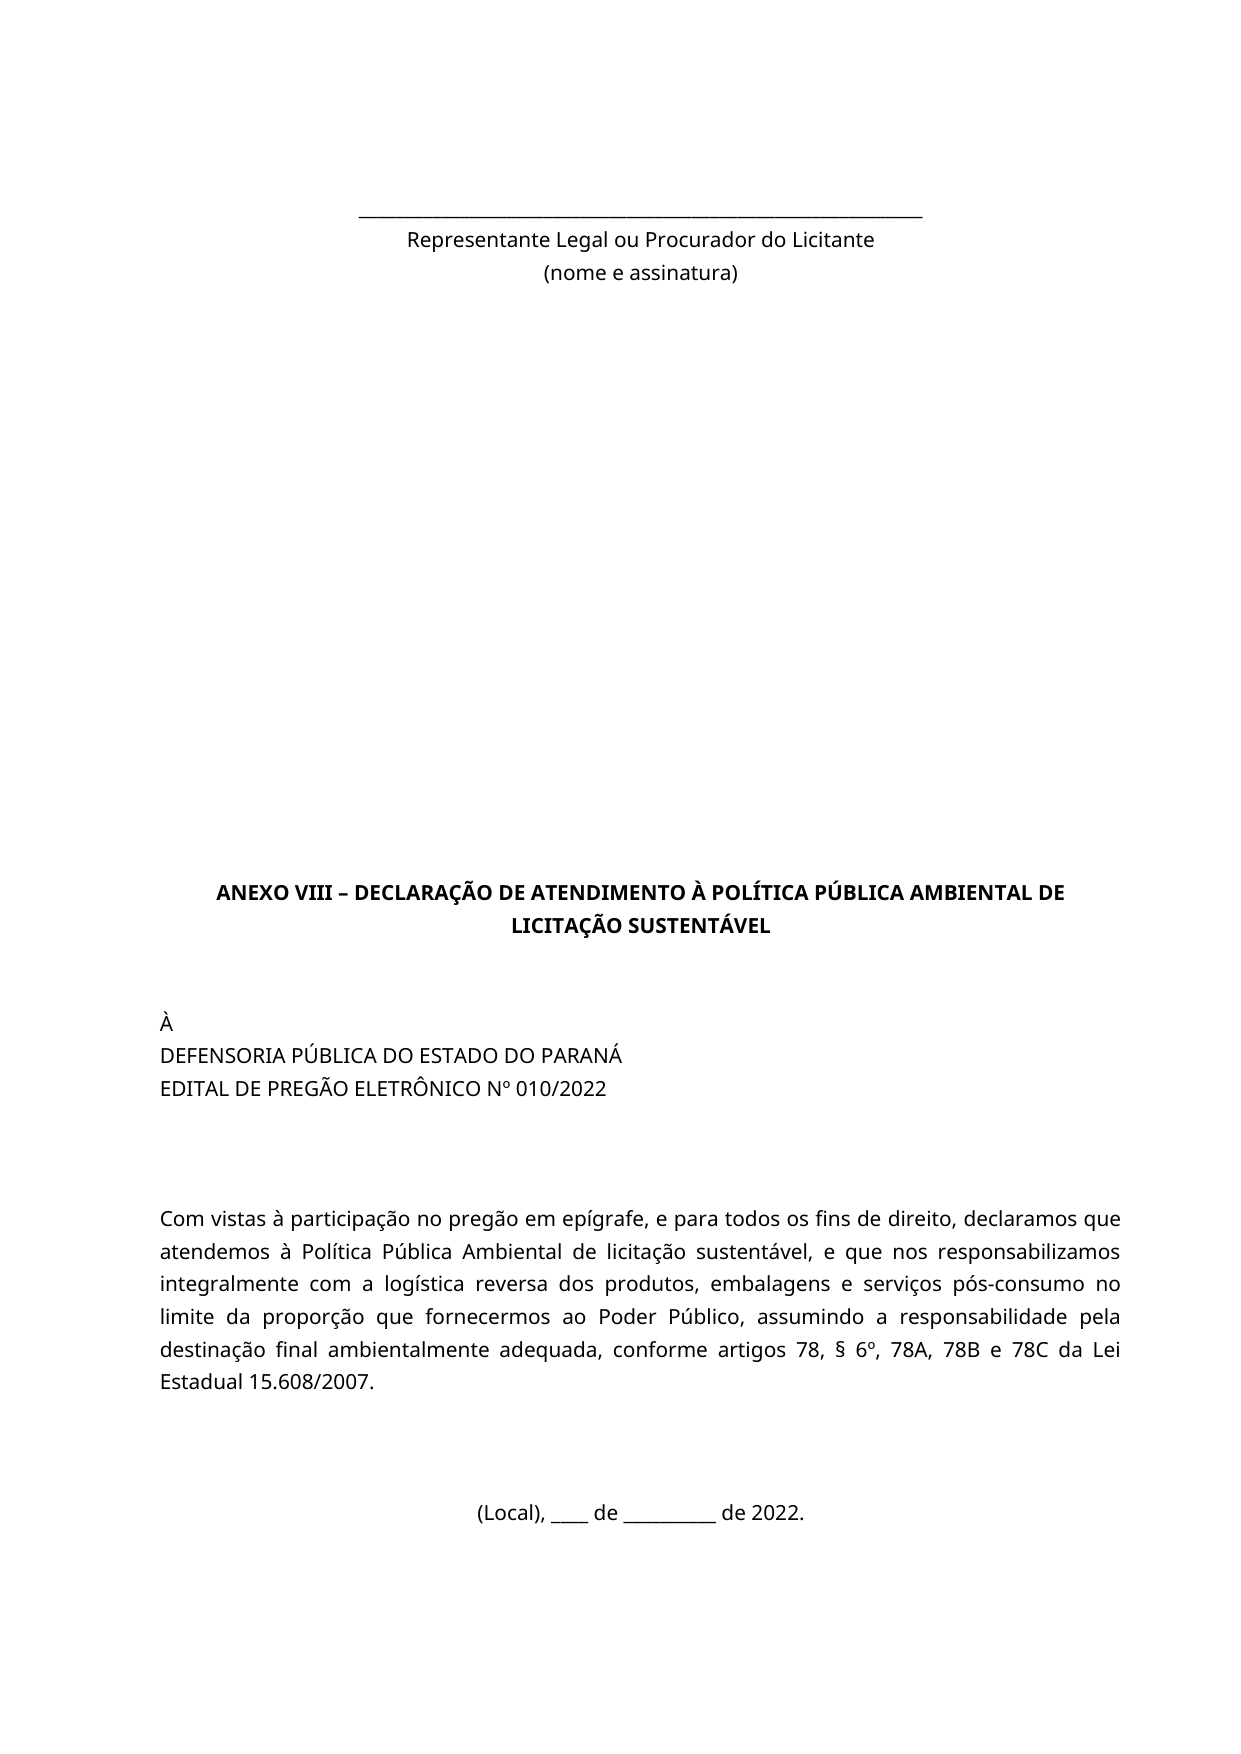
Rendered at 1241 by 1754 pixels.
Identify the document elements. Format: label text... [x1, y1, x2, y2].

text À [159, 1009, 1122, 1037]
text EDITAL DE PREGÃO ELETRÔNICO Nº 010/2022 [159, 1074, 1122, 1102]
text ANEXO VIII – DECLARAÇÃO DE ATENDIMENTO À POLÍTICA PÚBLICA AMBIENTAL DE LICITAÇÃO SUSTENTÁVEL [159, 878, 1122, 939]
text (nome e assinatura) [159, 258, 1122, 286]
text (Local), ____ de __________ de 2022. [159, 1498, 1122, 1526]
text Representante Legal ou Procurador do Licitante [159, 225, 1122, 254]
text Com vistas à participação no pregão em epígrafe, e para todos os fins de direito, declaramos que atendemos à Política Pública Ambiental de licitação sustentável, e que nos responsabilizamos integralmente com a logística reversa dos produtos, embalagens e serviços pós-consumo no limite da proporção que fornecermos ao Poder Público, assumindo a responsabilidade pela destinação final ambientalmente adequada, conforme artigos 78, § 6º, 78A, 78B e 78C da Lei Estadual 15.608/2007. [159, 1204, 1122, 1396]
text _____________________________________________________________ [159, 193, 1122, 221]
text DEFENSORIA PÚBLICA DO ESTADO DO PARANÁ [159, 1041, 1122, 1070]
